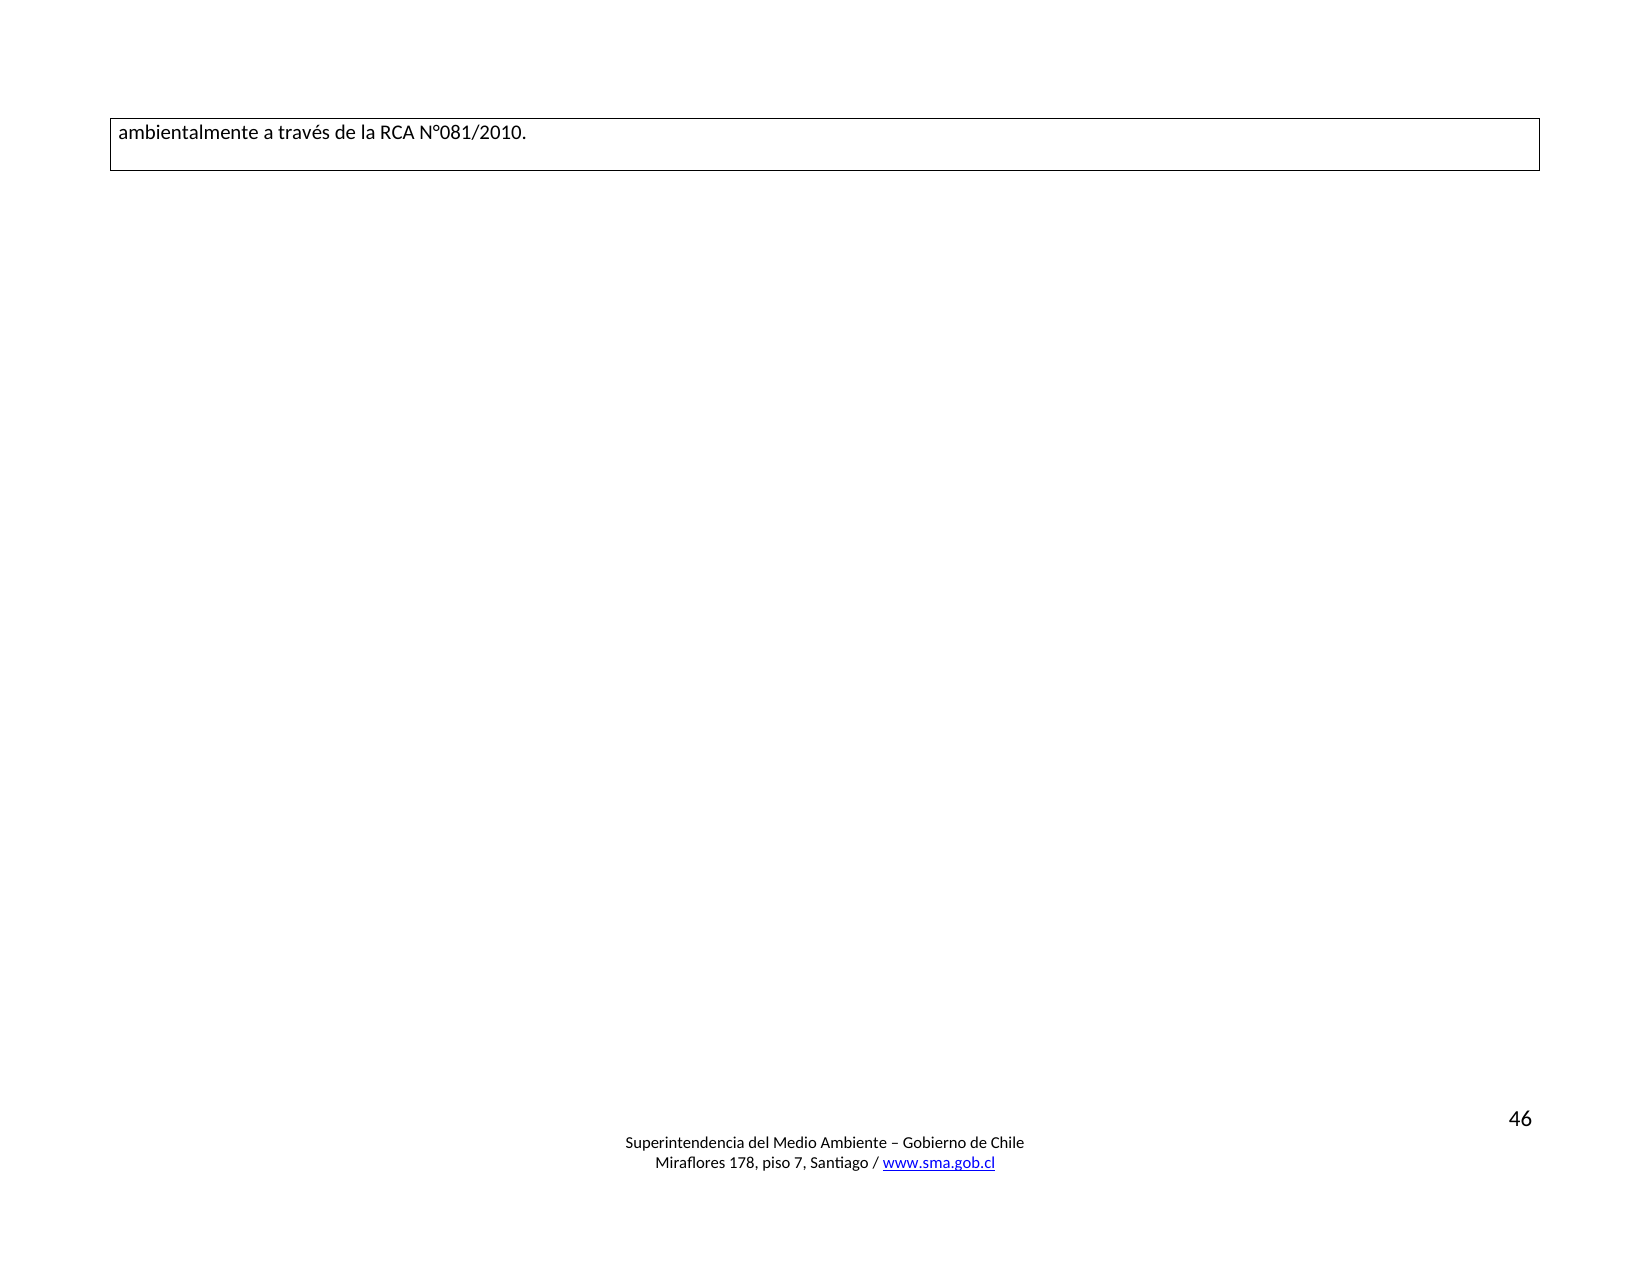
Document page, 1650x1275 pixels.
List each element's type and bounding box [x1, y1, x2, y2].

table_cell [111, 119, 1539, 170]
